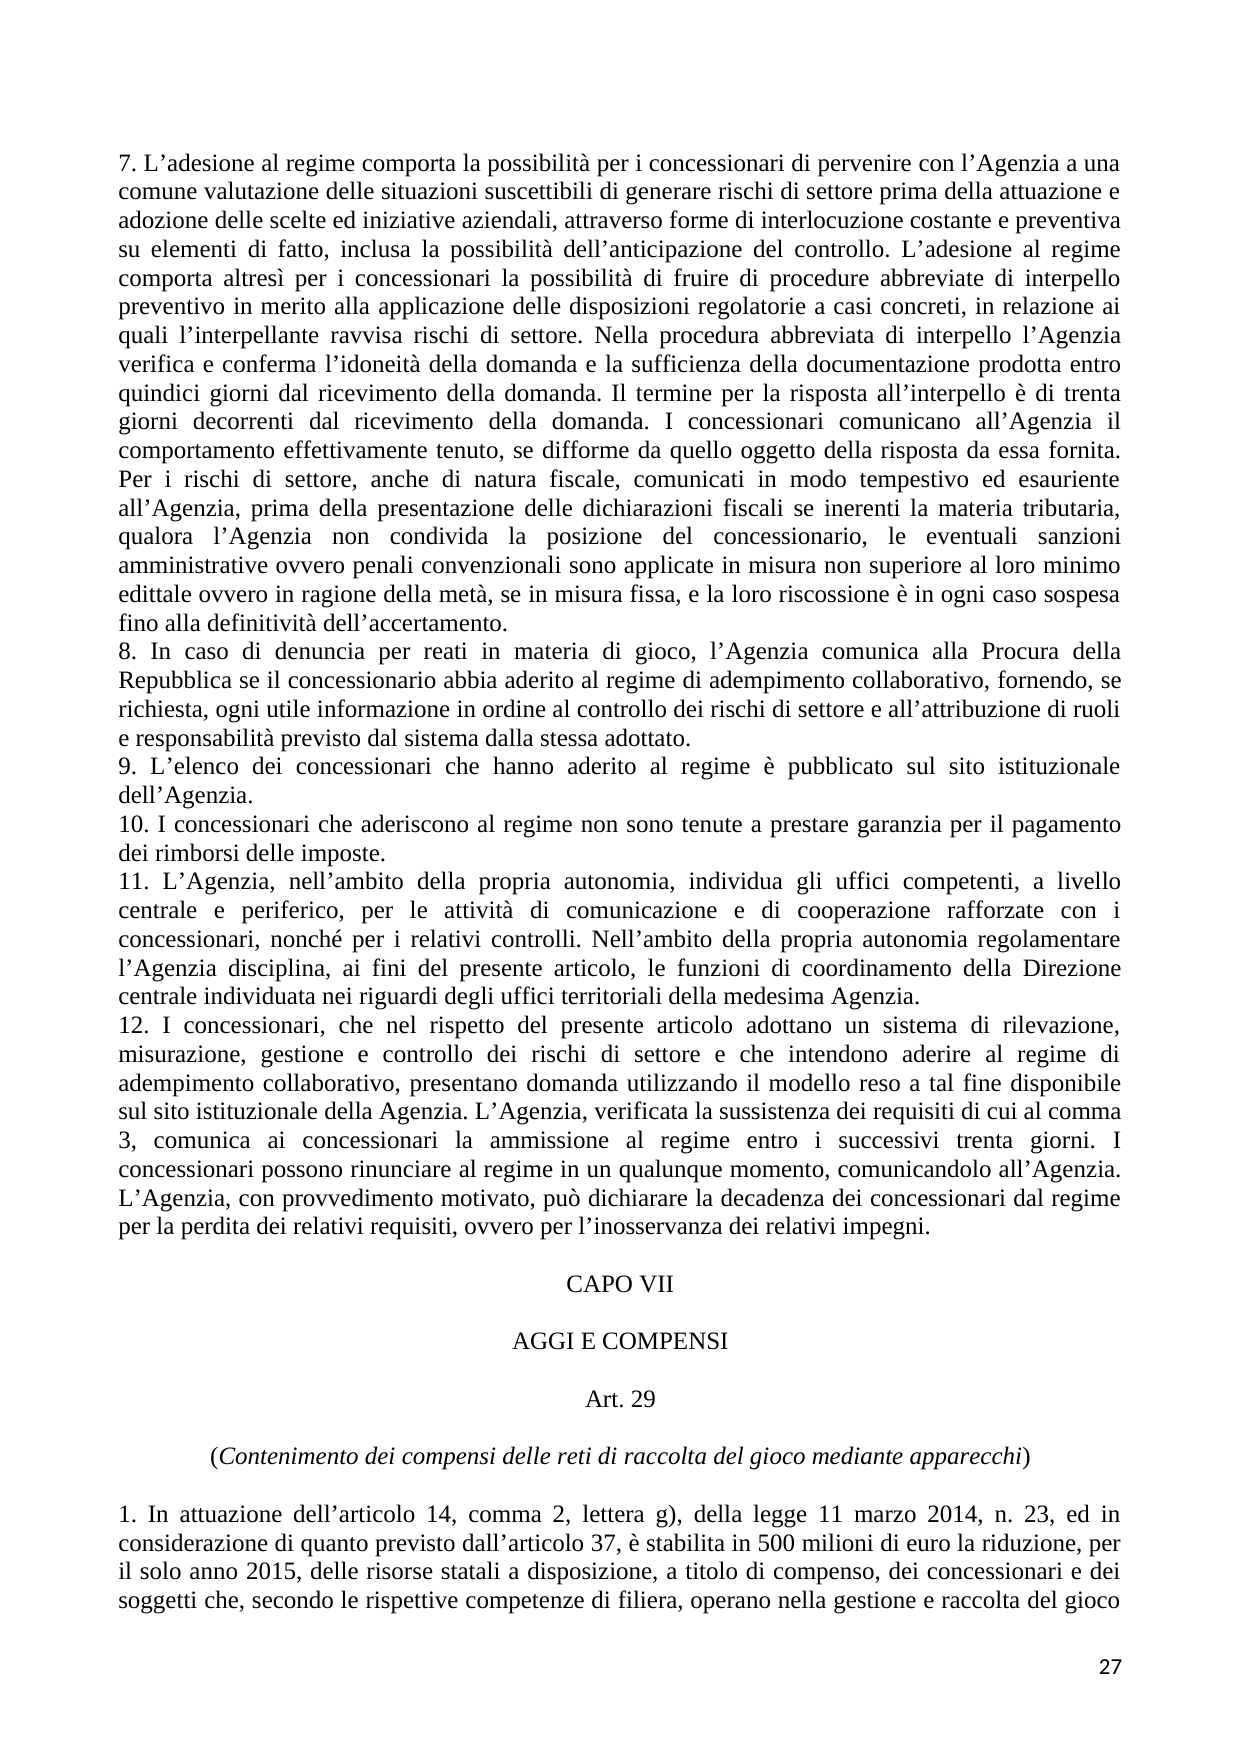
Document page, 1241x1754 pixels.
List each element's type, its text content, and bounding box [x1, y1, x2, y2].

text 7. L’adesione al regime comporta la possibilità per i concessionari di pervenire con l’Agenzia a una comune valutazione delle situazioni suscettibili di generare rischi di settore prima della attuazione e adozione delle scelte ed iniziative aziendali, attraverso forme di interlocuzione costante e preventiva su elementi di fatto, inclusa la possibilità dell’anticipazione del controllo. L’adesione al regime comporta altresì per i concessionari la possibilità di fruire di procedure abbreviate di interpello preventivo in merito alla applicazione delle disposizioni regolatorie a casi concreti, in relazione ai quali l’interpellante ravvisa rischi di settore. Nella procedura abbreviata di interpello l’Agenzia verifica e conferma l’idoneità della domanda e la sufficienza della documentazione prodotta entro quindici giorni dal ricevimento della domanda. Il termine per la risposta all’interpello è di trenta giorni decorrenti dal ricevimento della domanda. I concessionari comunicano all’Agenzia il comportamento effettivamente tenuto, se difforme da quello oggetto della risposta da essa fornita. Per i rischi di settore, anche di natura fiscale, comunicati in modo tempestivo ed esauriente all’Agenzia, prima della presentazione delle dichiarazioni fiscali se inerenti la materia tributaria, qualora l’Agenzia non condivida la posizione del concessionario, le eventuali sanzioni amministrative ovvero penali convenzionali sono applicate in misura non superiore al loro minimo edittale ovvero in ragione della metà, se in misura fissa, e la loro riscossione è in ogni caso sospesa fino alla definitività dell’accertamento. [118, 148, 1122, 636]
text 11. L’Agenzia, nell’ambito della propria autonomia, individua gli uffici competenti, a livello centrale e periferico, per le attività di comunicazione e di cooperazione rafforzate con i concessionari, nonché per i relativi controlli. Nell’ambito della propria autonomia regolamentare l’Agenzia disciplina, ai fini del presente articolo, le funzioni di coordinamento della Direzione centrale individuata nei riguardi degli uffici territoriali della medesima Agenzia. [118, 866, 1122, 1010]
text 8. In caso di denuncia per reati in materia di gioco, l’Agenzia comunica alla Procura della Repubblica se il concessionario abbia aderito al regime di adempimento collaborativo, fornendo, se richiesta, ogni utile informazione in ordine al controllo dei rischi di settore e all’attribuzione di ruoli e responsabilità previsto dal sistema dalla stessa adottato. [118, 636, 1122, 751]
text AGGI E COMPENSI [118, 1326, 1122, 1355]
text CAPO VII [118, 1269, 1122, 1298]
text 12. I concessionari, che nel rispetto del presente articolo adottano un sistema di rilevazione, misurazione, gestione e controllo dei rischi di settore e che intendono aderire al regime di adempimento collaborativo, presentano domanda utilizzando il modello reso a tal fine disponibile sul sito istituzionale della Agenzia. L’Agenzia, verificata la sussistenza dei requisiti di cui al comma 3, comunica ai concessionari la ammissione al regime entro i successivi trenta giorni. I concessionari possono rinunciare al regime in un qualunque momento, comunicandolo all’Agenzia. L’Agenzia, con provvedimento motivato, può dichiarare la decadenza dei concessionari dal regime per la perdita dei relativi requisiti, ovvero per l’inosservanza dei relativi impegni. [118, 1010, 1122, 1240]
text (Contenimento dei compensi delle reti di raccolta del gioco mediante apparecchi) [118, 1441, 1122, 1470]
text Art. 29 [118, 1384, 1122, 1413]
text 10. I concessionari che aderiscono al regime non sono tenute a prestare garanzia per il pagamento dei rimborsi delle imposte. [118, 809, 1122, 866]
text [118, 1499, 1122, 1614]
text 9. L’elenco dei concessionari che hanno aderito al regime è pubblicato sul sito istituzionale dell’Agenzia. [118, 751, 1122, 809]
